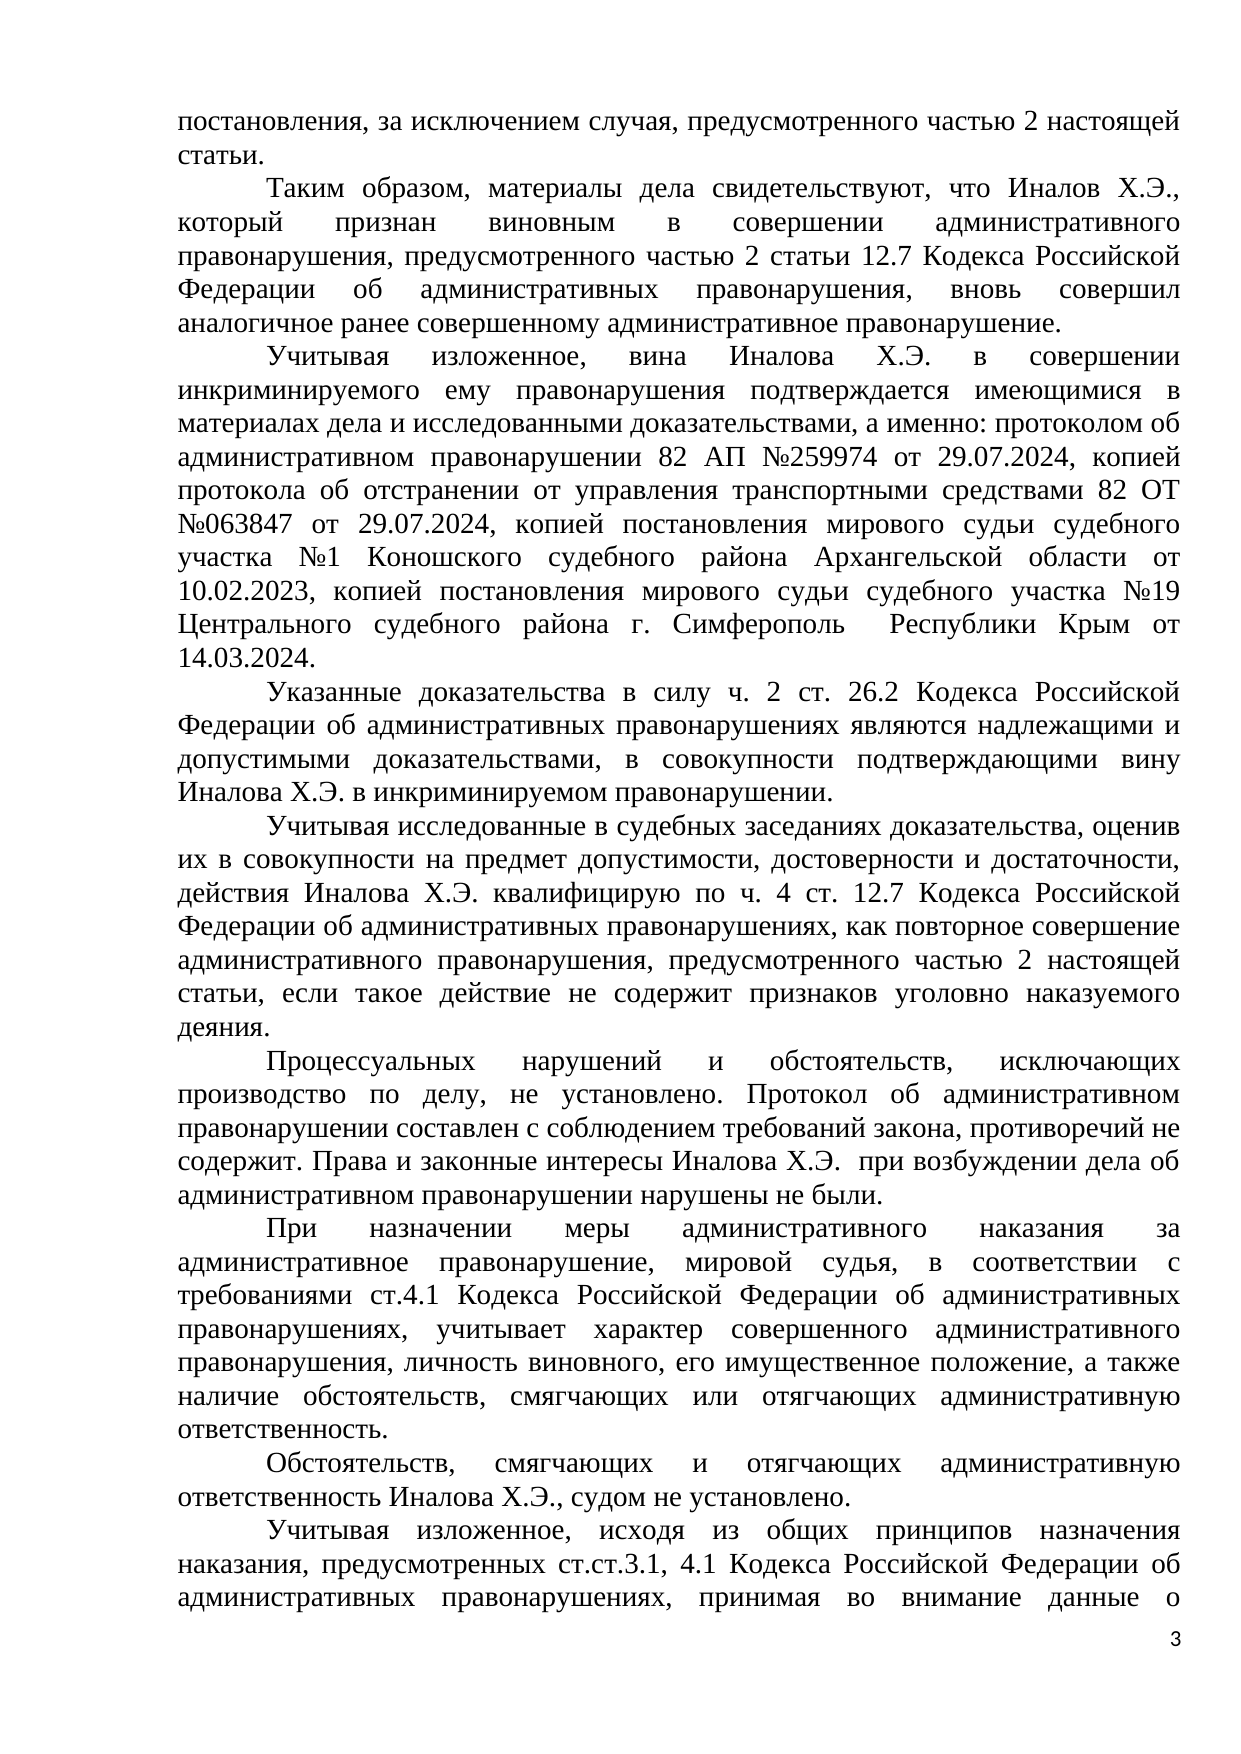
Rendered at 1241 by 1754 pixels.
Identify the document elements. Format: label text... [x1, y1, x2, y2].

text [177, 103, 1181, 171]
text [177, 1512, 1181, 1613]
text Учитывая изложенное, вина Иналова Х.Э. в совершении инкриминируемого ему правонарушения подтверждается имеющимися в материалах дела и исследованными доказательствами, а именно: протоколом об административном правонарушении 82 АП №259974 от 29.07.2024, копией протокола об отстранении от управления транспортными средствами 82 ОТ №063847 от 29.07.2024, копией постановления мирового судьи судебного участка №1 Коношского судебного района Архангельской области от 10.02.2023, копией постановления мирового судьи судебного участка №19 Центрального судебного района г. Симферополь Республики Крым от 14.03.2024. [177, 338, 1181, 674]
text Таким образом, материалы дела свидетельствуют, что Иналов Х.Э., который признан виновным в совершении административного правонарушения, предусмотренного частью 2 статьи 12.7 Кодекса Российской Федерации об административных правонарушения, вновь совершил аналогичное ранее совершенному административное правонарушение. [177, 171, 1181, 338]
text Указанные доказательства в силу ч. 2 ст. 26.2 Кодекса Российской Федерации об административных правонарушениях являются надлежащими и допустимыми доказательствами, в совокупности подтверждающими вину Иналова Х.Э. в инкриминируемом правонарушении. [177, 674, 1181, 808]
text При назначении меры административного наказания за административное правонарушение, мировой судья, в соответствии с требованиями ст.4.1 Кодекса Российской Федерации об административных правонарушениях, учитывает характер совершенного административного правонарушения, личность виновного, его имущественное положение, а также наличие обстоятельств, смягчающих или отягчающих административную ответственность. [177, 1210, 1181, 1445]
text Учитывая исследованные в судебных заседаниях доказательства, оценив их в совокупности на предмет допустимости, достоверности и достаточности, действия Иналова Х.Э. квалифицирую по ч. 4 ст. 12.7 Кодекса Российской Федерации об административных правонарушениях, как повторное совершение административного правонарушения, предусмотренного частью 2 настоящей статьи, если такое действие не содержит признаков уголовно наказуемого деяния. [177, 808, 1181, 1043]
text Обстоятельств, смягчающих и отягчающих административную ответственность Иналова Х.Э., судом не установлено. [177, 1445, 1181, 1512]
text Процессуальных нарушений и обстоятельств, исключающих производство по делу, не установлено. Протокол об административном правонарушении составлен с соблюдением требований закона, противоречий не содержит. Права и законные интересы Иналова Х.Э. при возбуждении дела об административном правонарушении нарушены не были. [177, 1043, 1181, 1210]
